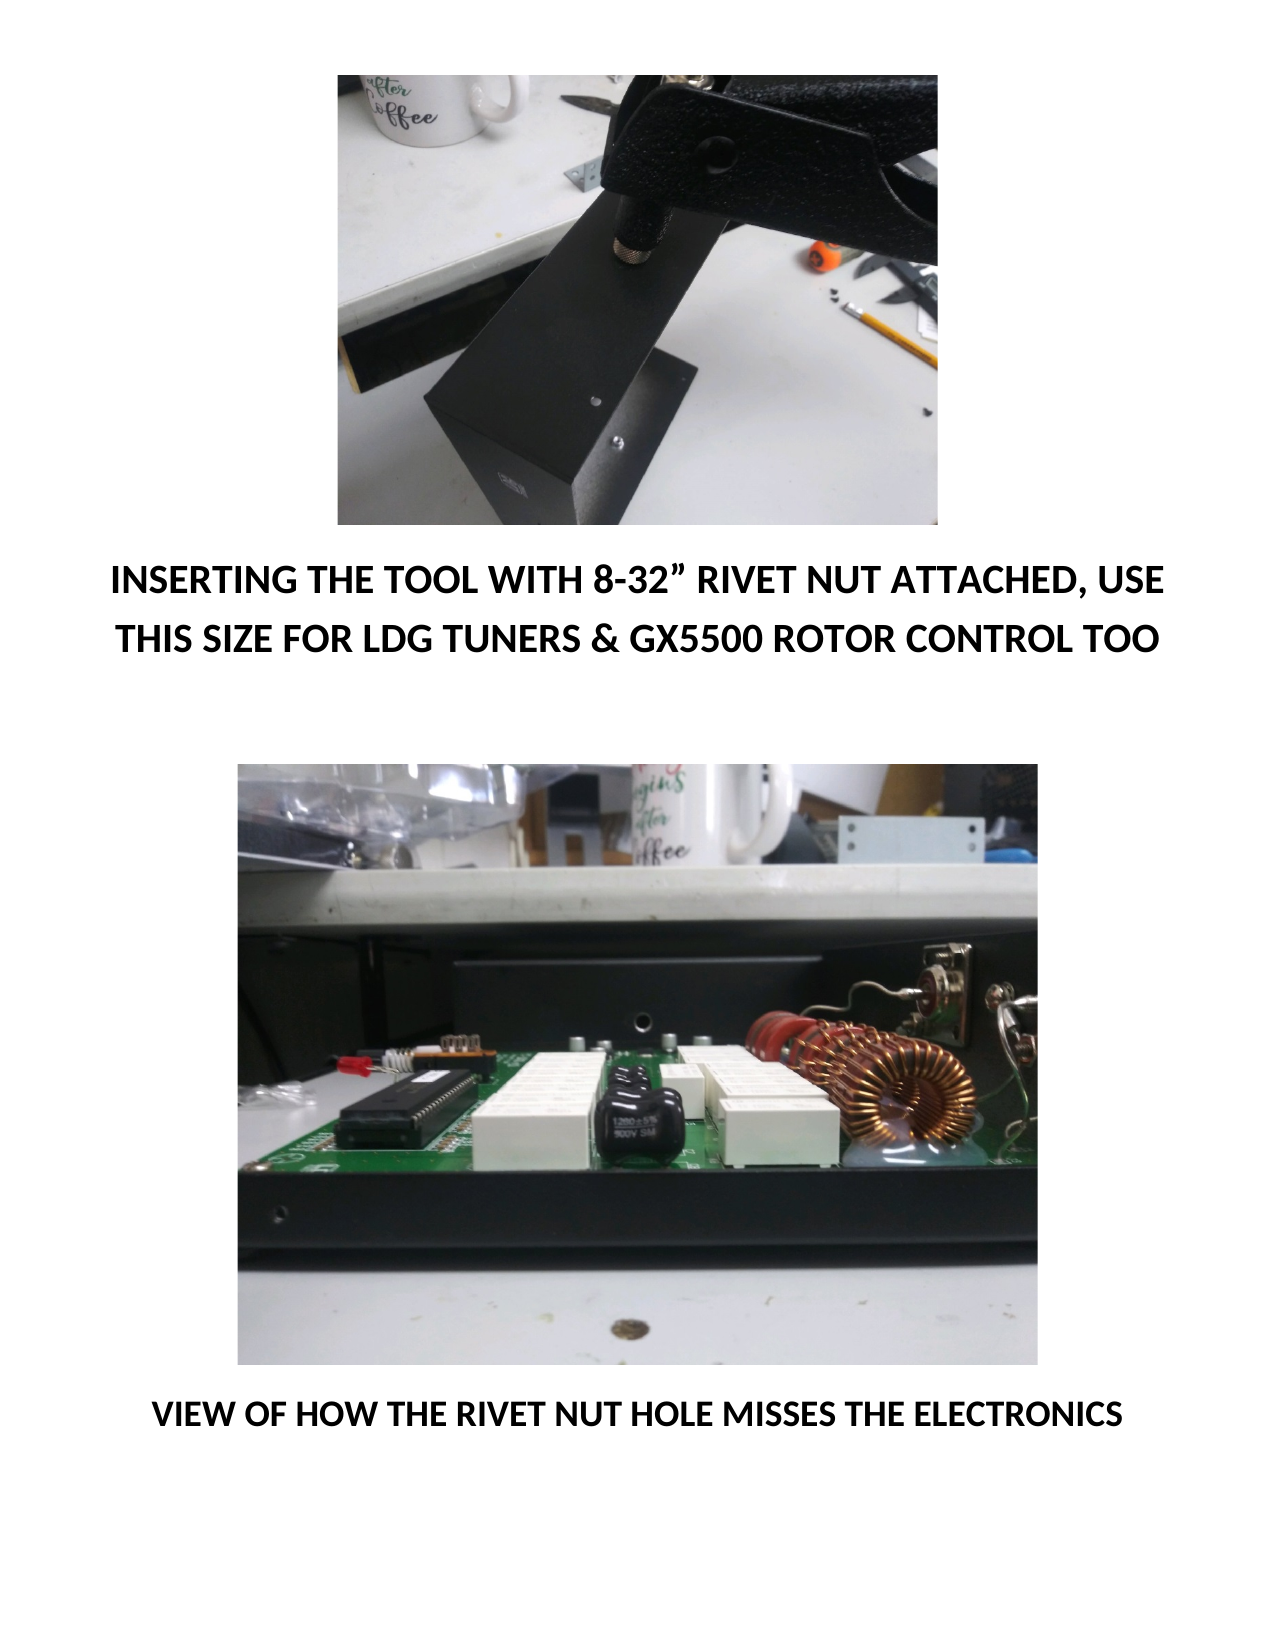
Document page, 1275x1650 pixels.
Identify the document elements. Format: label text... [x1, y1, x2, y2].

text VIEW OF HOW THE RIVET NUT HOLE MISSES THE ELECTRONICS [75, 1390, 1200, 1436]
picture [237, 764, 1038, 1365]
text INSERTING THE TOOL WITH 8-32” RIVET NUT ATTACHED, USE THIS SIZE FOR LDG TUNERS & GX5500 ROTOR CONTROL TOO [75, 553, 1200, 663]
picture [337, 75, 938, 525]
